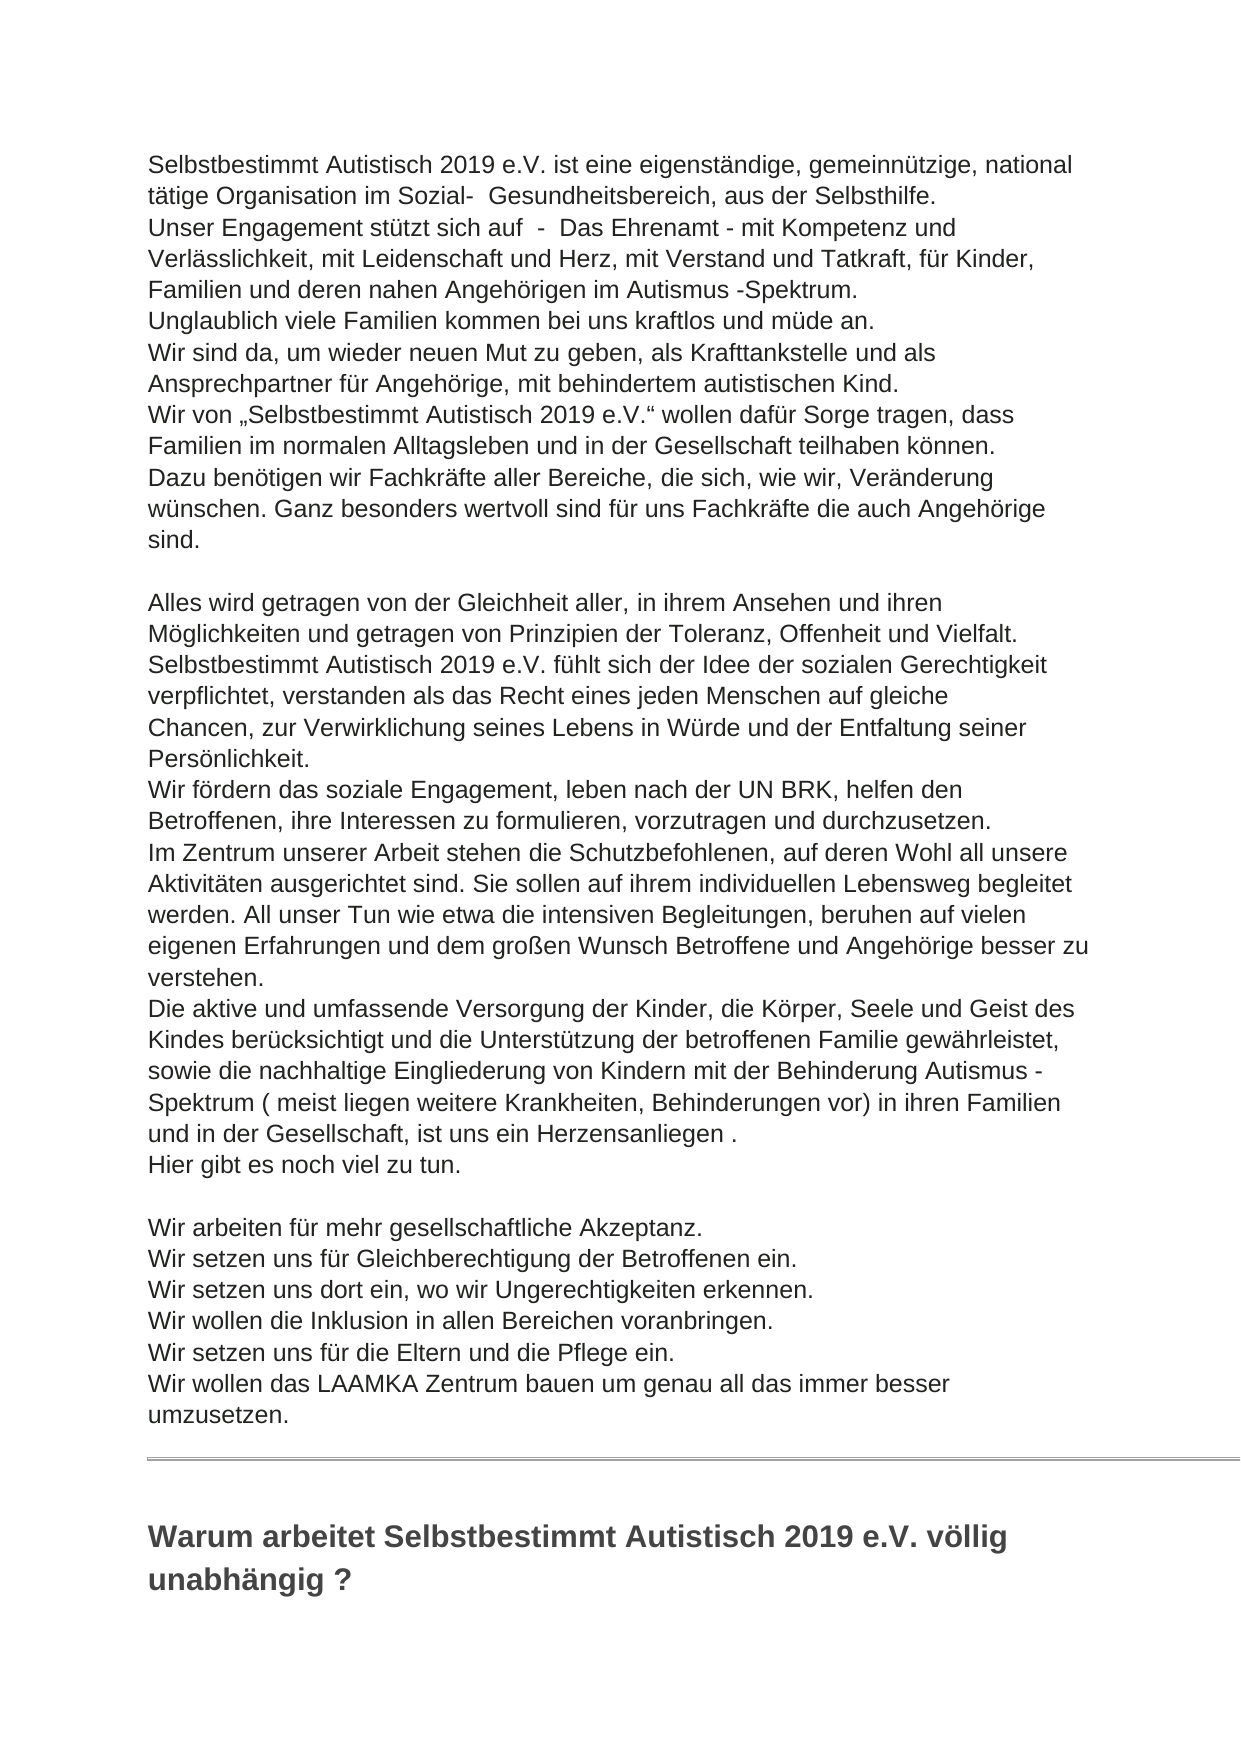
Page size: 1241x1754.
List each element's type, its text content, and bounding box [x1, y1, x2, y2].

text Unser Engagement stützt sich auf - Das Ehrenamt - mit Kompetenz und Verlässlichkeit, mit Leidenschaft und Herz, mit Verstand und Tatkraft, für Kinder, Familien und deren nahen Angehörigen im Autismus -Spektrum. [148, 210, 1093, 304]
text Hier gibt es noch viel zu tun. [148, 1148, 1093, 1179]
text Warum arbeitet Selbstbestimmt Autistisch 2019 e.V. völlig unabhängig ? [148, 1510, 1093, 1597]
text Wir setzen uns für die Eltern und die Pflege ein. [148, 1335, 1093, 1366]
text Die aktive und umfassende Versorgung der Kinder, die Körper, Seele und Geist des Kindes berücksichtigt und die Unterstützung der betroffenen Familie gewährleistet, sowie die nachhaltige Eingliederung von Kindern mit der Behinderung Autismus - Spektrum ( meist liegen weitere Krankheiten, Behinderungen vor) in ihren Familien und in der Gesellschaft, ist uns ein Herzensanliegen . [148, 991, 1093, 1148]
text Wir von „Selbstbestimmt Autistisch 2019 e.V.“ wollen dafür Sorge tragen, dass Familien im normalen Alltagsleben und in der Gesellschaft teilhaben können. [148, 398, 1093, 460]
text Wir setzen uns dort ein, wo wir Ungerechtigkeiten erkennen. [148, 1273, 1093, 1304]
text Selbstbestimmt Autistisch 2019 e.V. ist eine eigenständige, gemeinnützige, national tätige Organisation im Sozial- Gesundheitsbereich, aus der Selbsthilfe. [148, 148, 1093, 210]
text Alles wird getragen von der Gleichheit aller, in ihrem Ansehen und ihren Möglichkeiten und getragen von Prinzipien der Toleranz, Offenheit und Vielfalt. [148, 554, 1093, 648]
text Selbstbestimmt Autistisch 2019 e.V. fühlt sich der Idee der sozialen Gerechtigkeit verpflichtet, verstanden als das Recht eines jeden Menschen auf gleiche Chancen, zur Verwirklichung seines Lebens in Würde und der Entfaltung seiner Persönlichkeit. [148, 648, 1093, 773]
text Wir sind da, um wieder neuen Mut zu geben, als Krafttankstelle und als Ansprechpartner für Angehörige, mit behindertem autistischen Kind. [148, 335, 1093, 398]
text Wir fördern das soziale Engagement, leben nach der UN BRK, helfen den Betroffenen, ihre Interessen zu formulieren, vorzutragen und durchzusetzen. [148, 773, 1093, 835]
text Wir arbeiten für mehr gesellschaftliche Akzeptanz. [148, 1210, 1093, 1241]
text Wir wollen das LAAMKA Zentrum bauen um genau all das immer besser umzusetzen. [148, 1366, 1093, 1429]
text Wir setzen uns für Gleichberechtigung der Betroffenen ein. [148, 1241, 1093, 1273]
text Wir wollen die Inklusion in allen Bereichen voranbringen. [148, 1304, 1093, 1335]
text Dazu benötigen wir Fachkräfte aller Bereiche, die sich, wie wir, Veränderung wünschen. Ganz besonders wertvoll sind für uns Fachkräfte die auch Angehörige sind. [148, 460, 1093, 554]
text Im Zentrum unserer Arbeit stehen die Schutzbefohlenen, auf deren Wohl all unsere Aktivitäten ausgerichtet sind. Sie sollen auf ihrem individuellen Lebensweg begleitet werden. All unser Tun wie etwa die intensiven Begleitungen, beruhen auf vielen eigenen Erfahrungen und dem großen Wunsch Betroffene und Angehörige besser zu verstehen. [148, 835, 1093, 991]
text Unglaublich viele Familien kommen bei uns kraftlos und müde an. [148, 304, 1093, 335]
